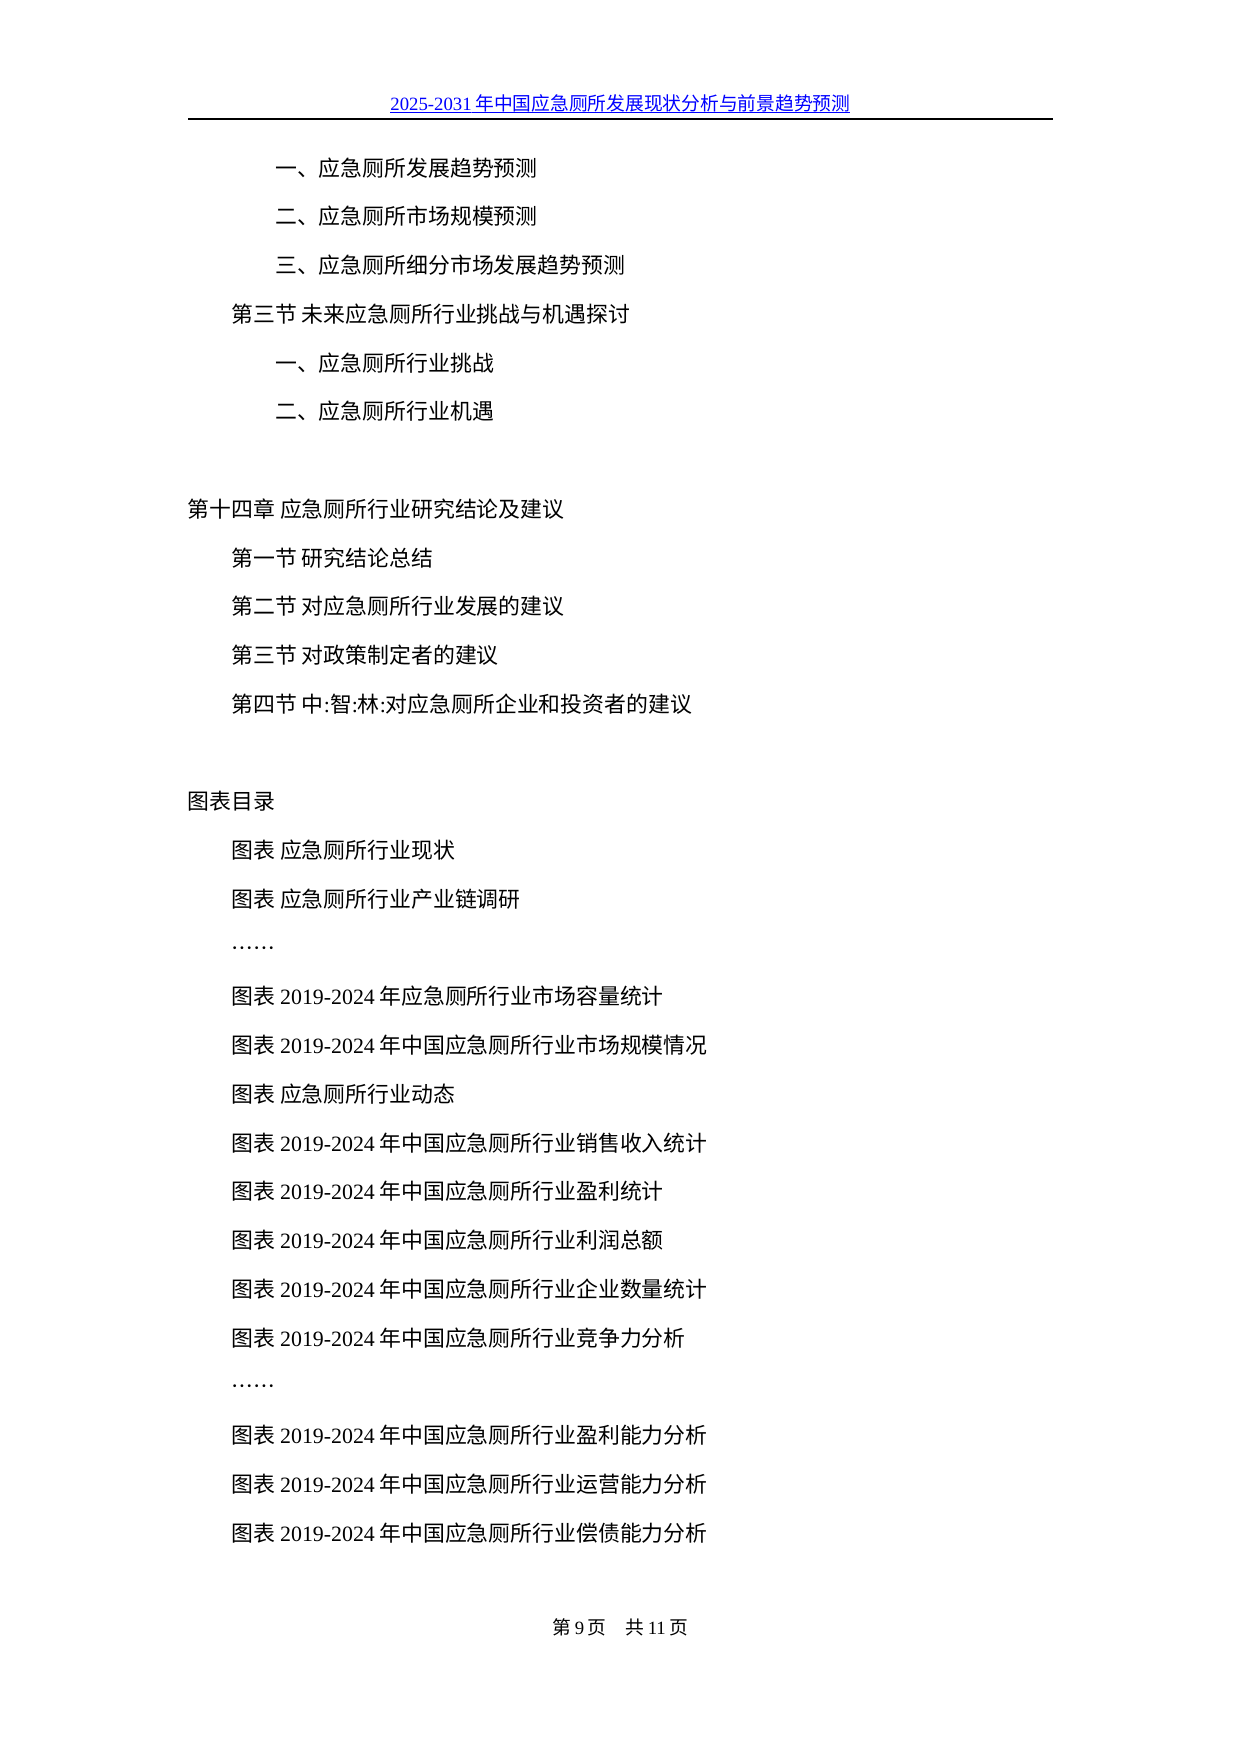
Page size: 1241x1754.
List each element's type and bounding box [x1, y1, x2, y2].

text [187, 150, 1053, 1548]
